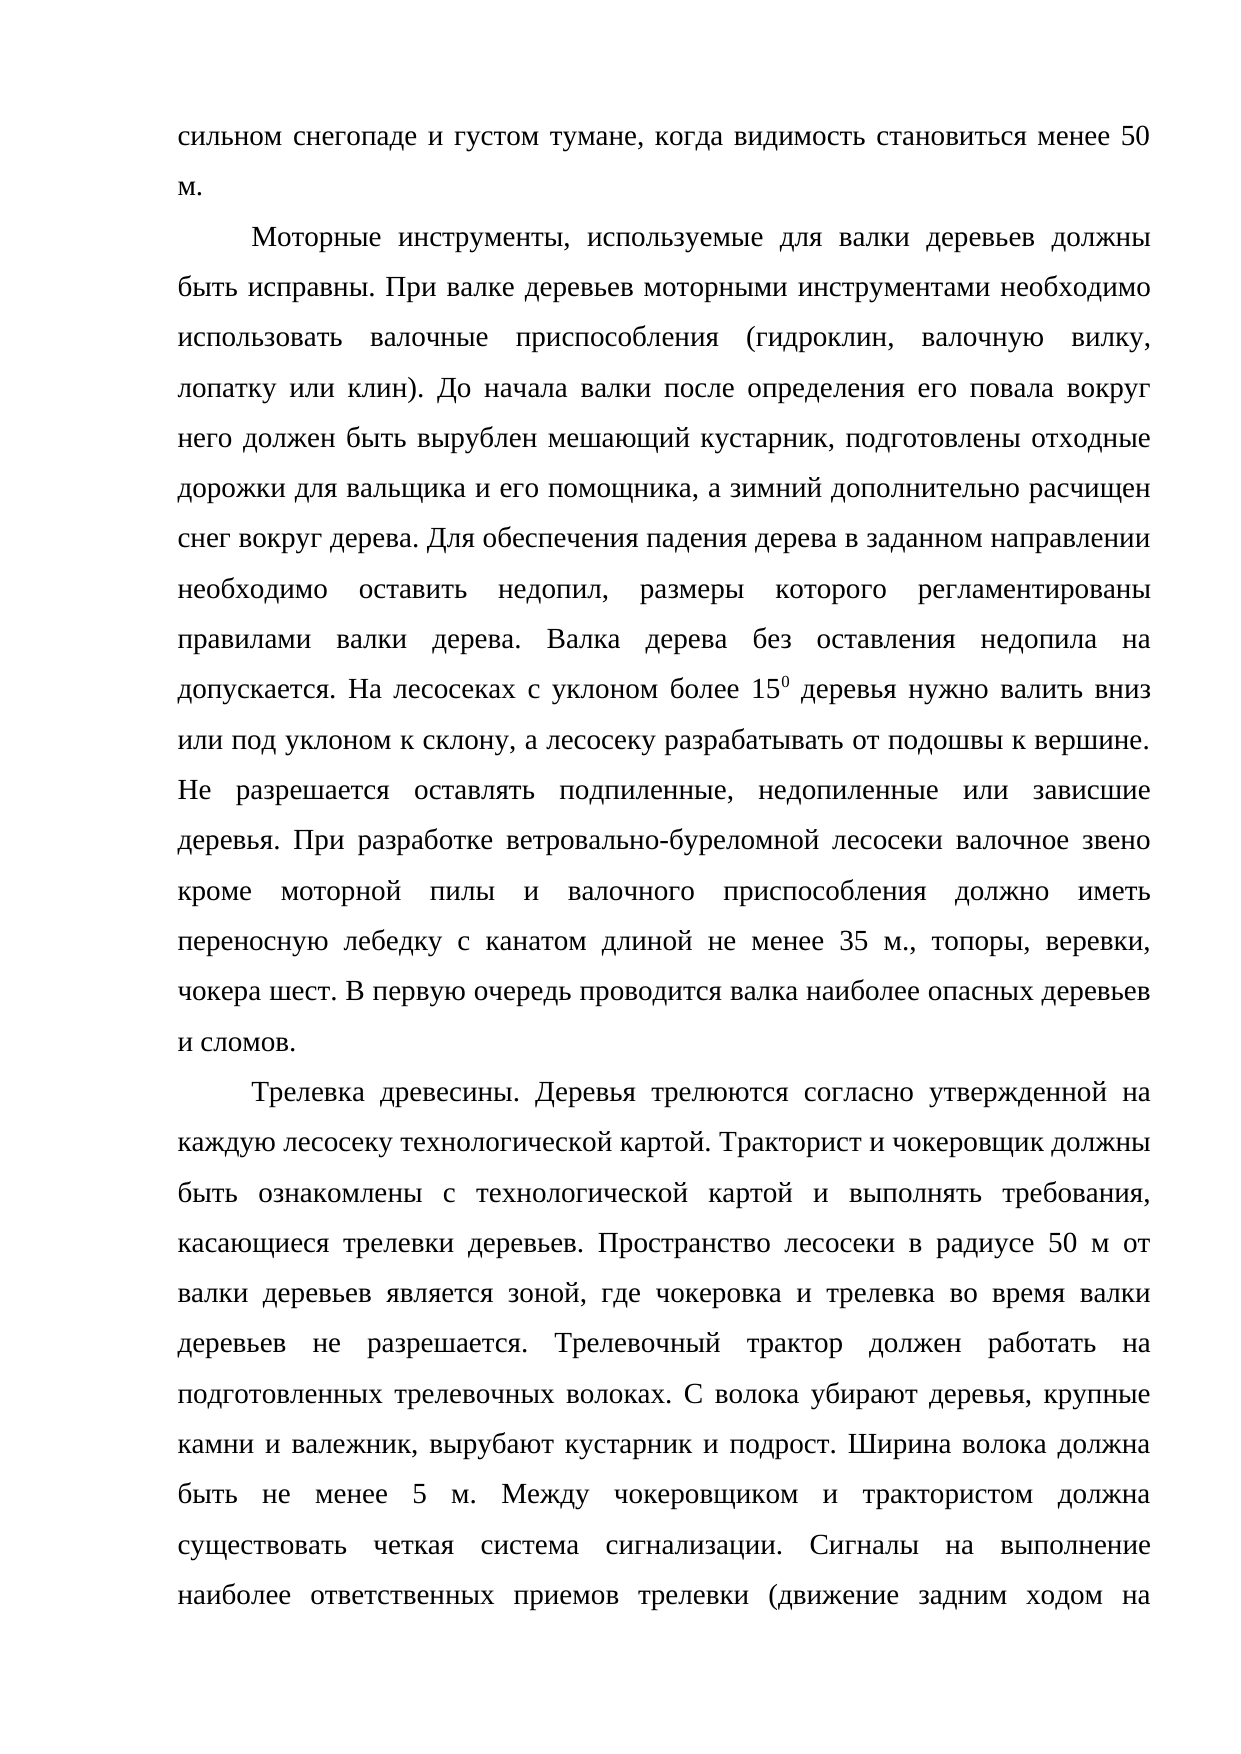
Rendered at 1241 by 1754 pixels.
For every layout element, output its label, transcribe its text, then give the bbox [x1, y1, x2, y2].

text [177, 1074, 1152, 1611]
text Моторные инструменты, используемые для валки деревьев должны быть исправны. При валке деревьев моторными инструментами необходимо использовать валочные приспособления (гидроклин, валочную вилку, лопатку или клин). До начала валки после определения его повала вокруг него должен быть вырублен мешающий кустарник, подготовлены отходные дорожки для вальщика и его помощника, а зимний дополнительно расчищен снег вокруг дерева. Для обеспечения падения дерева в заданном направлении необходимо оставить недопил, размеры которого регламентированы правилами валки дерева. Валка дерева без оставления недопила на допускается. На лесосеках с уклоном более 150 деревья нужно валить вниз или под уклоном к склону, а лесосеку разрабатывать от подошвы к вершине. Не разрешается оставлять подпиленные, недопиленные или зависшие деревья. При разработке ветровально-буреломной лесосеки валочное звено кроме моторной пилы и валочного приспособления должно иметь переносную лебедку с канатом длиной не менее ., топоры, веревки, чокера шест. В первую очередь проводится валка наиболее опасных деревьев и сломов. [177, 219, 1152, 1057]
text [177, 118, 1152, 202]
